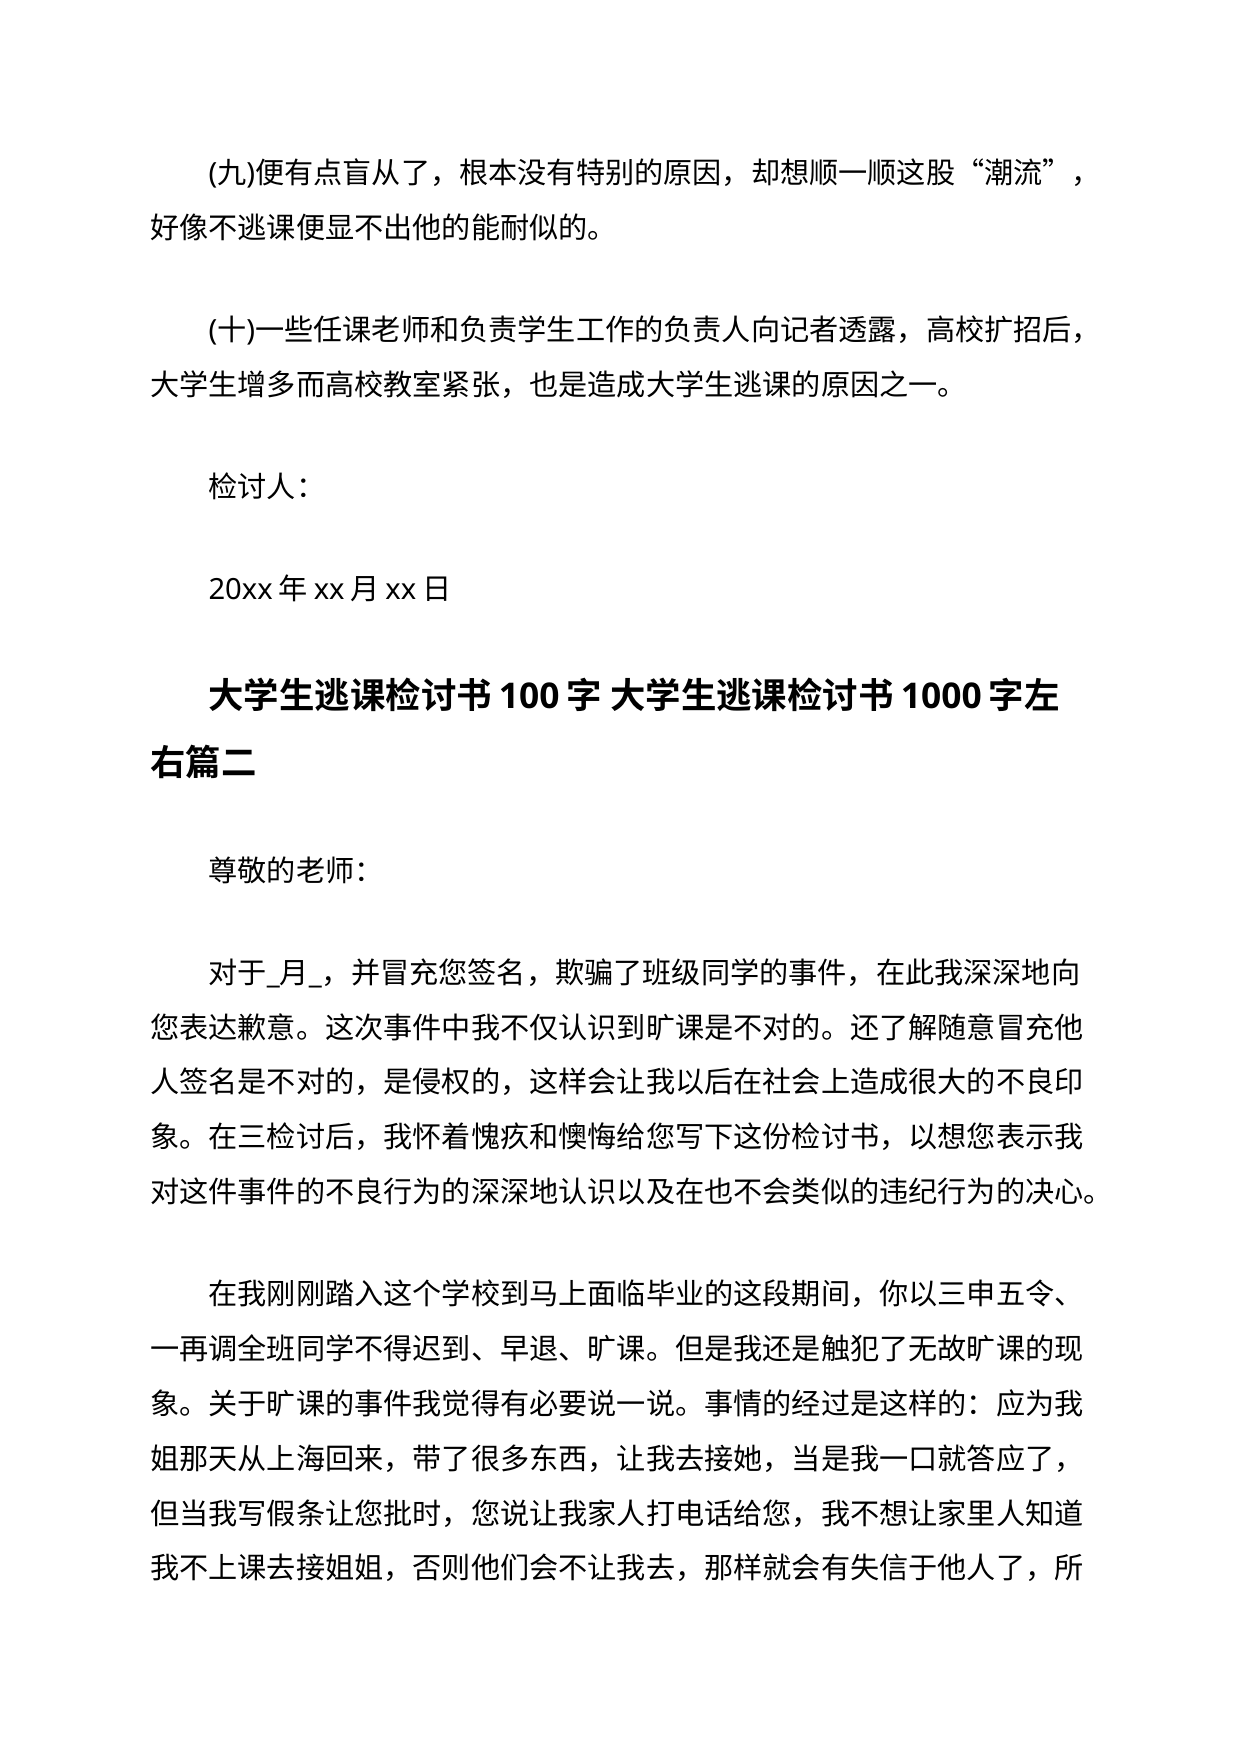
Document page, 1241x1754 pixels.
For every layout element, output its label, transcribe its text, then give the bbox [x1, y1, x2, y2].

text 对于_月_，并冒充您签名，欺骗了班级同学的事件，在此我深深地向您表达歉意。这次事件中我不仅认识到旷课是不对的。还了解随意冒充他人签名是不对的，是侵权的，这样会让我以后在社会上造成很大的不良印象。在三检讨后，我怀着愧疚和懊悔给您写下这份检讨书，以想您表示我对这件事件的不良行为的深深地认识以及在也不会类似的违纪行为的决心。 [150, 949, 1090, 1211]
text 尊敬的老师： [150, 847, 1090, 890]
text 20xx年xx月xx日 [150, 565, 1090, 608]
text 检讨人： [150, 463, 1090, 506]
text 大学生逃课检讨书100字 大学生逃课检讨书1000字左右篇二 [150, 667, 1090, 785]
text (十)一些任课老师和负责学生工作的负责人向记者透露，高校扩招后，大学生增多而高校教室紧张，也是造成大学生逃课的原因之一。 [150, 307, 1090, 404]
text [150, 1271, 1090, 1587]
text (九)便有点盲从了，根本没有特别的原因，却想顺一顺这股“潮流”，好像不逃课便显不出他的能耐似的。 [150, 150, 1090, 247]
